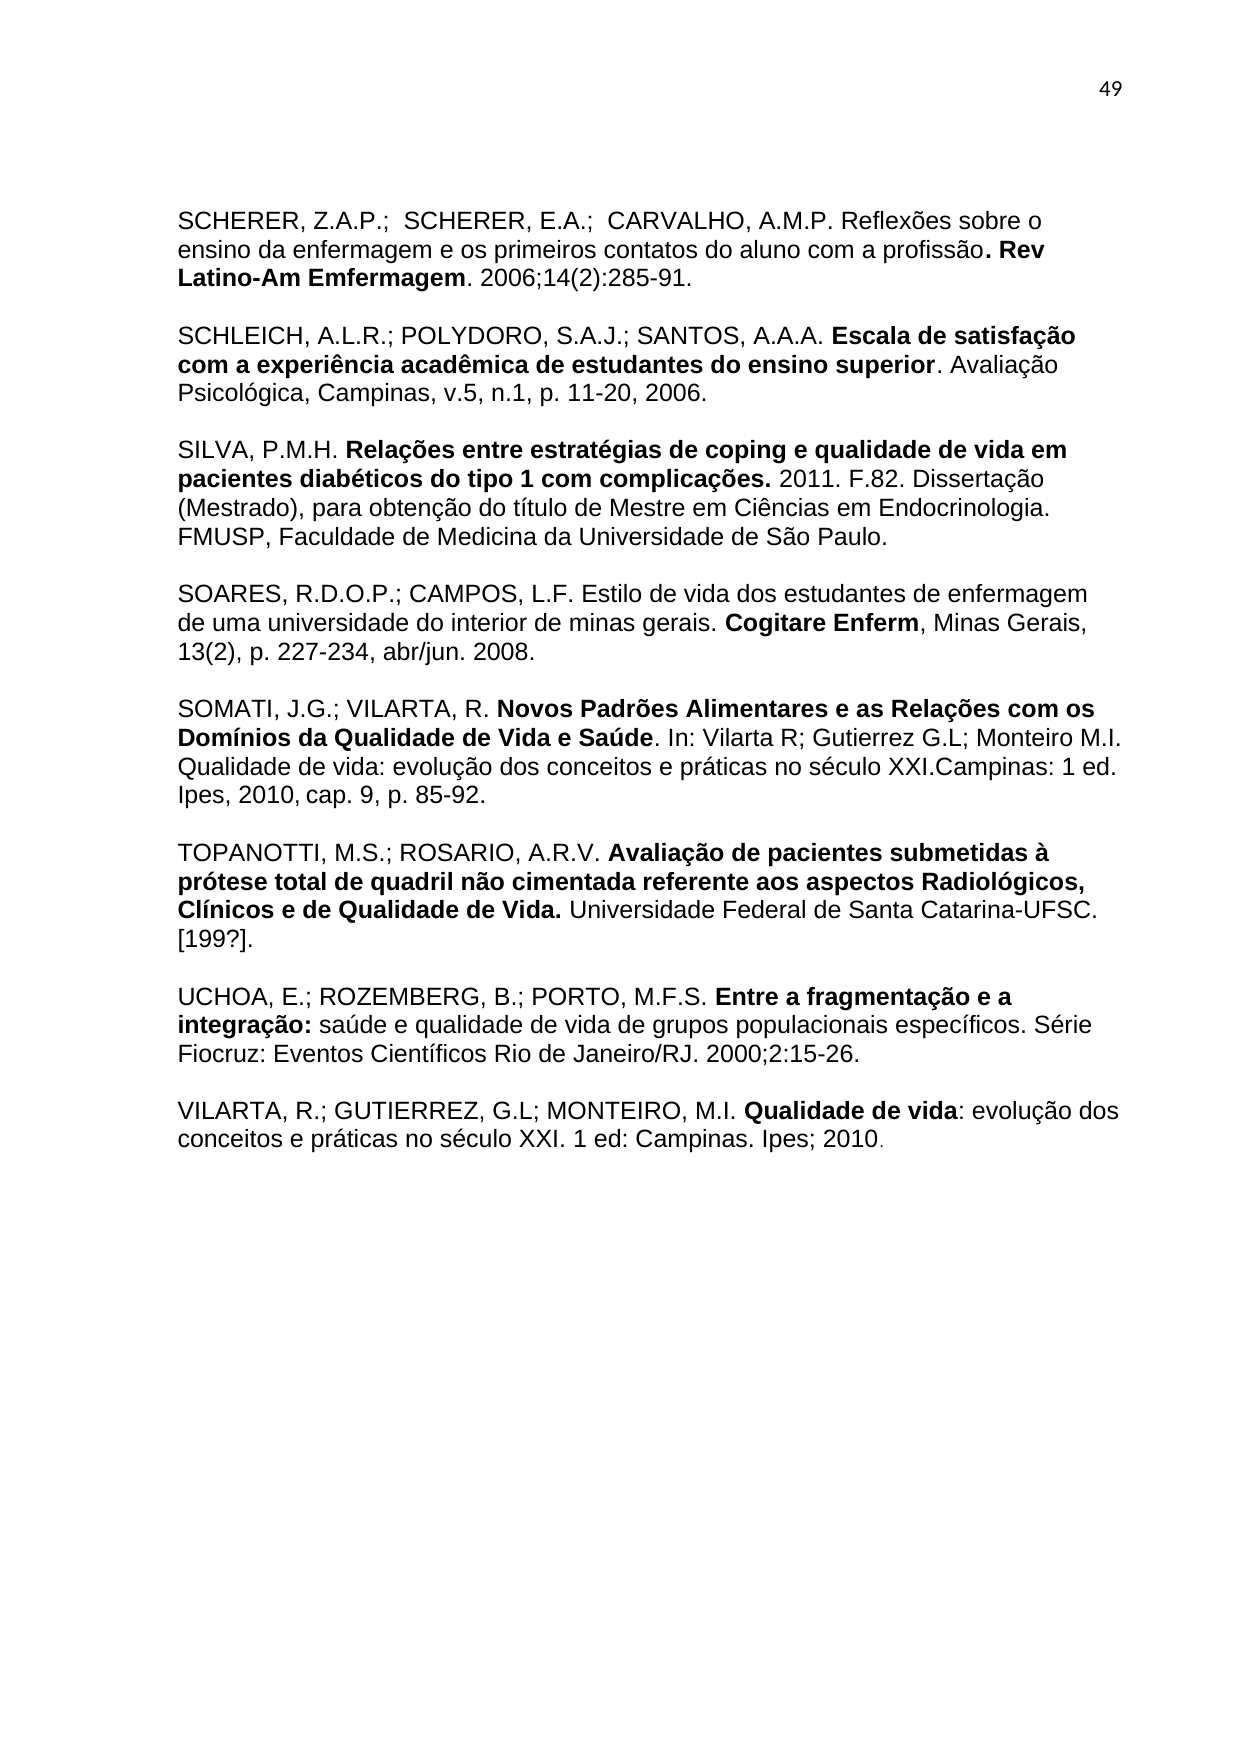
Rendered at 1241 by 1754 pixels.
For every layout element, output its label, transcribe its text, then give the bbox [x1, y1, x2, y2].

text UCHOA, E.; ROZEMBERG, B.; PORTO, M.F.S. Entre a fragmentação e a integração: saúde e qualidade de vida de grupos populacionais específicos. Série Fiocruz: Eventos Científicos Rio de Janeiro/RJ. 2000;2:15-26. [177, 981, 1122, 1068]
text SOMATI, J.G.; VILARTA, R. Novos Padrões Alimentares e as Relações com os Domínios da Qualidade de Vida e Saúde. In: Vilarta R; Gutierrez G.L; Monteiro M.I. Qualidade de vida: evolução dos conceitos e práticas no século XXI.Campinas: 1 ed. Ipes, 2010, cap. 9, p. 85-92. [177, 694, 1122, 809]
text VILARTA, R.; GUTIERREZ, G.L; MONTEIRO, M.I. Qualidade de vida: evolução dos conceitos e práticas no século XXI. 1 ed: Campinas. Ipes; 2010. [177, 1096, 1122, 1153]
text SOARES, R.D.O.P.; CAMPOS, L.F. Estilo de vida dos estudantes de enfermagem de uma universidade do interior de minas gerais. Cogitare Enferm, Minas Gerais, 13(2), p. 227-234, abr/jun. 2008. [177, 579, 1122, 665]
text SCHLEICH, A.L.R.; POLYDORO, S.A.J.; SANTOS, A.A.A. Escala de satisfação com a experiência acadêmica de estudantes do ensino superior. Avaliação Psicológica, Campinas, v.5, n.1, p. 11-20, 2006. [177, 321, 1122, 407]
text TOPANOTTI, M.S.; ROSARIO, A.R.V. Avaliação de pacientes submetidas à prótese total de quadril não cimentada referente aos aspectos Radiológicos, Clínicos e de Qualidade de Vida. Universidade Federal de Santa Catarina-UFSC. [199?]. [177, 838, 1122, 953]
text SCHERER, Z.A.P.; SCHERER, E.A.; CARVALHO, A.M.P. Reflexões sobre o ensino da enfermagem e os primeiros contatos do aluno com a profissão. Rev Latino-Am Emfermagem. 2006;14(2):285-91. [177, 206, 1122, 292]
text SILVA, P.M.H. Relações entre estratégias de coping e qualidade de vida em pacientes diabéticos do tipo 1 com complicações. 2011. F.82. Dissertação (Mestrado), para obtenção do título de Mestre em Ciências em Endocrinologia. FMUSP, Faculdade de Medicina da Universidade de São Paulo. [177, 435, 1122, 550]
